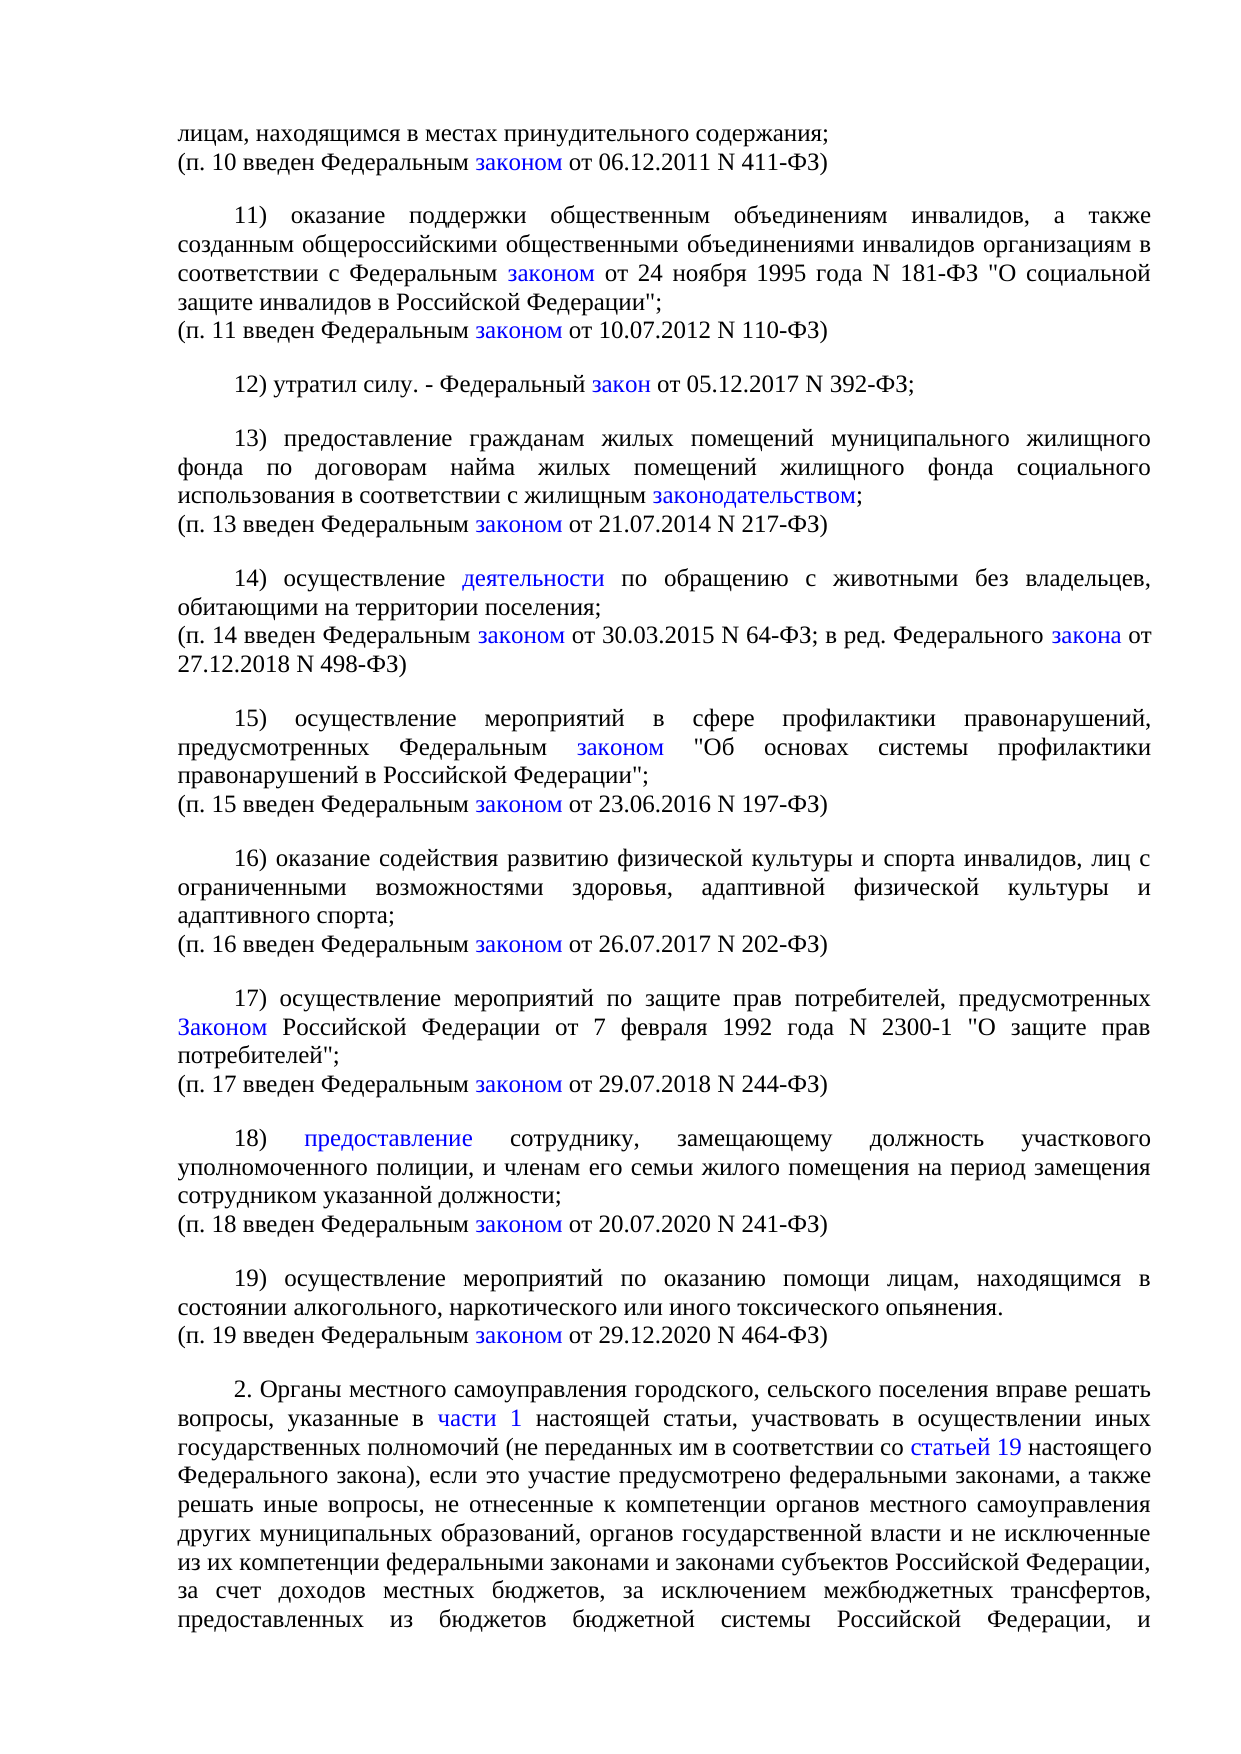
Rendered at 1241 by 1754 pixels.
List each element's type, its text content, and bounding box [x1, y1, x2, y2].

text 18) предоставление сотруднику, замещающему должность участкового уполномоченного полиции, и членам его семьи жилого помещения на период замещения сотрудником указанной должности; [177, 1123, 1152, 1209]
text (п. 13 введен Федеральным законом от 21.07.2014 N 217-ФЗ) [177, 509, 1152, 538]
text 16) оказание содействия развитию физической культуры и спорта инвалидов, лиц с ограниченными возможностями здоровья, адаптивной физической культуры и адаптивного спорта; [177, 843, 1152, 929]
text (п. 19 введен Федеральным законом от 29.12.2020 N 464-ФЗ) [177, 1321, 1152, 1349]
text (п. 17 введен Федеральным законом от 29.07.2018 N 244-ФЗ) [177, 1069, 1152, 1098]
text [177, 118, 1152, 147]
text 19) осуществление мероприятий по оказанию помощи лицам, находящимся в состоянии алкогольного, наркотического или иного токсического опьянения. [177, 1263, 1152, 1321]
text 13) предоставление гражданам жилых помещений муниципального жилищного фонда по договорам найма жилых помещений жилищного фонда социального использования в соответствии с жилищным законодательством; [177, 423, 1152, 509]
text 15) осуществление мероприятий в сфере профилактики правонарушений, предусмотренных Федеральным законом "Об основах системы профилактики правонарушений в Российской Федерации"; [177, 703, 1152, 789]
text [177, 1374, 1152, 1633]
text (п. 16 введен Федеральным законом от 26.07.2017 N 202-ФЗ) [177, 929, 1152, 958]
text 17) осуществление мероприятий по защите прав потребителей, предусмотренных Законом Российской Федерации от 7 февраля 1992 года N 2300-1 "О защите прав потребителей"; [177, 983, 1152, 1069]
text (п. 18 введен Федеральным законом от 20.07.2020 N 241-ФЗ) [177, 1209, 1152, 1238]
text (п. 15 введен Федеральным законом от 23.06.2016 N 197-ФЗ) [177, 789, 1152, 818]
text 11) оказание поддержки общественным объединениям инвалидов, а также созданным общероссийскими общественными объединениями инвалидов организациям в соответствии с Федеральным законом от 24 ноября 1995 года N 181-ФЗ "О социальной защите инвалидов в Российской Федерации"; [177, 201, 1152, 316]
text (п. 10 введен Федеральным законом от 06.12.2011 N 411-ФЗ) [177, 147, 1152, 176]
text 12) утратил силу. - Федеральный закон от 05.12.2017 N 392-ФЗ; [177, 369, 1152, 398]
text (п. 14 введен Федеральным законом от 30.03.2015 N 64-ФЗ; в ред. Федерального закона от 27.12.2018 N 498-ФЗ) [177, 621, 1152, 678]
text (п. 11 введен Федеральным законом от 10.07.2012 N 110-ФЗ) [177, 316, 1152, 344]
text 14) осуществление деятельности по обращению с животными без владельцев, обитающими на территории поселения; [177, 563, 1152, 621]
